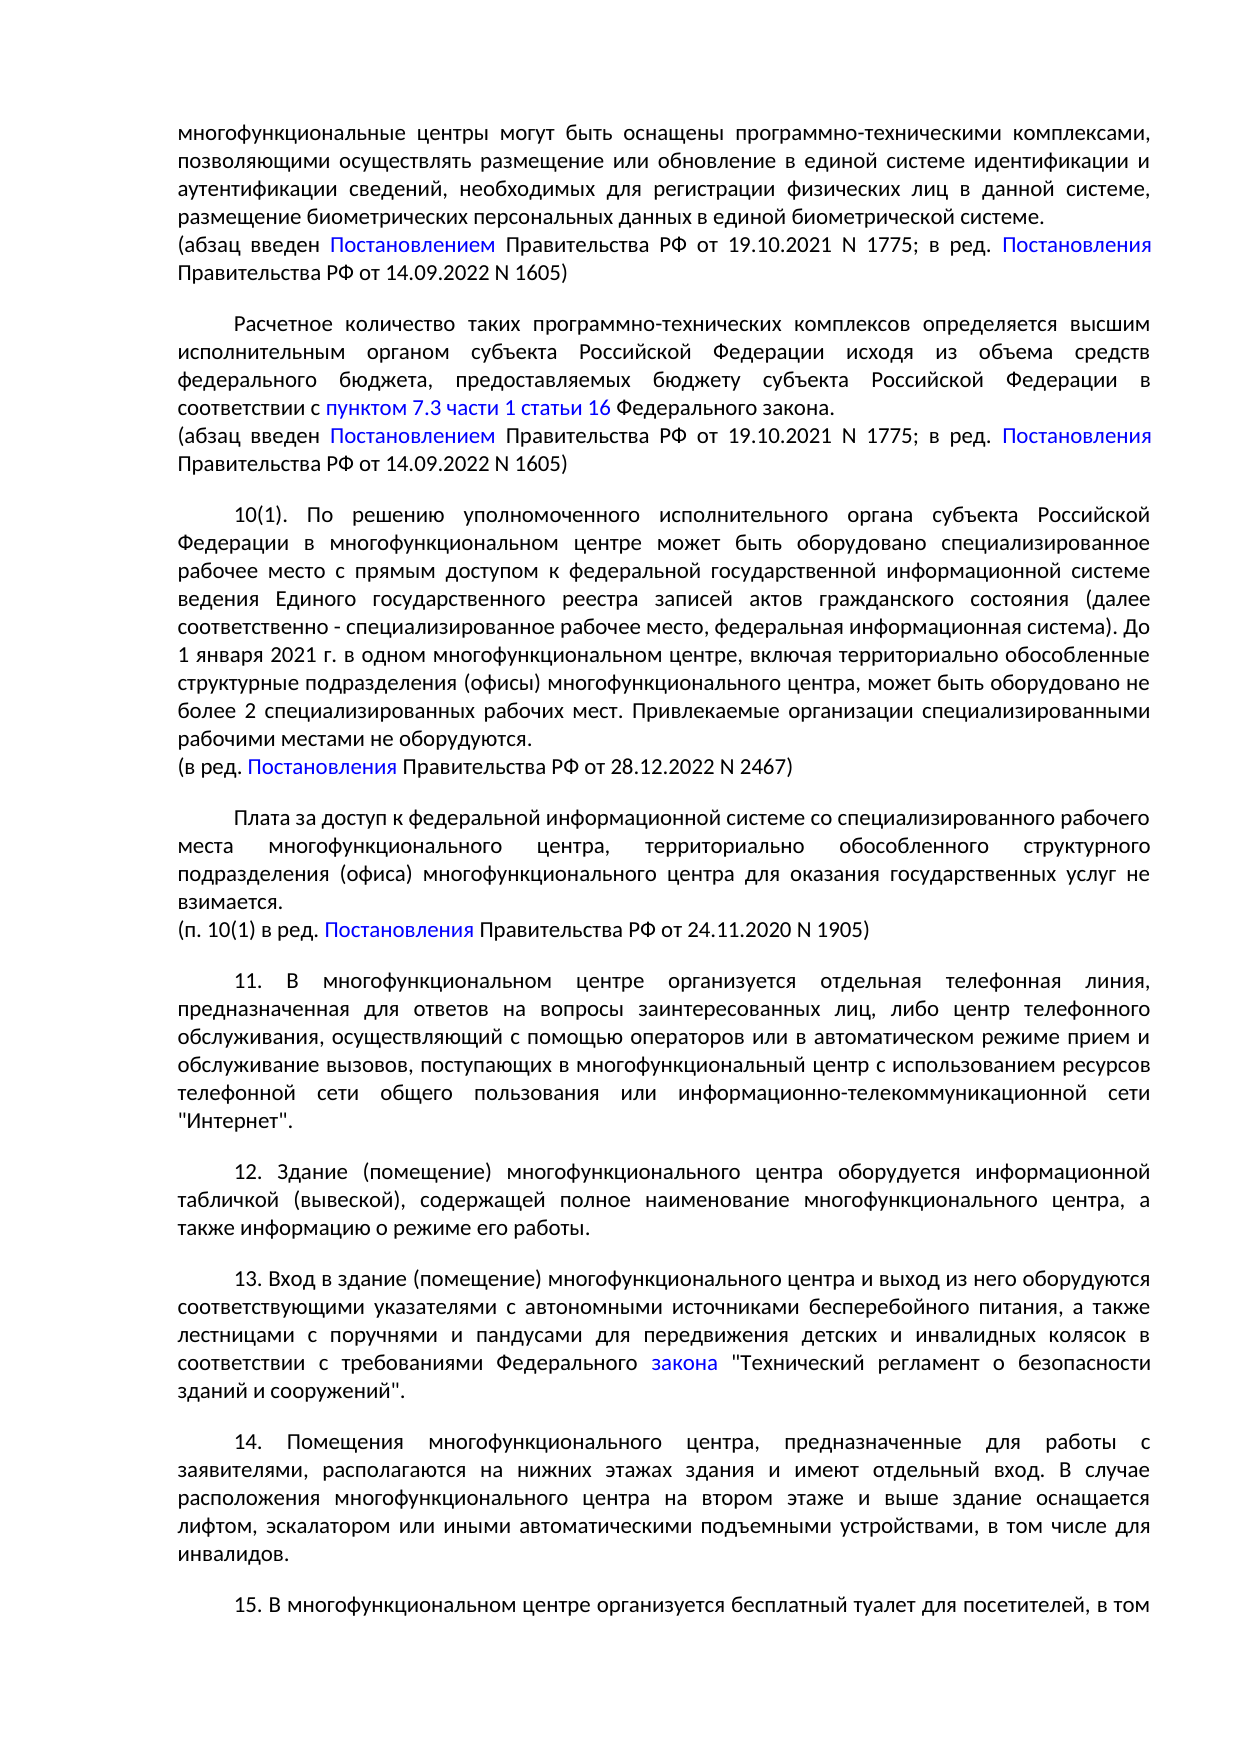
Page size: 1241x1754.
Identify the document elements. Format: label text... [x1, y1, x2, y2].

text Расчетное количество таких программно-технических комплексов определяется высшим исполнительным органом субъекта Российской Федерации исходя из объема средств федерального бюджета, предоставляемых бюджету субъекта Российской Федерации в соответствии с пунктом 7.3 части 1 статьи 16 Федерального закона. [177, 309, 1152, 421]
text 10(1). По решению уполномоченного исполнительного органа субъекта Российской Федерации в многофункциональном центре может быть оборудовано специализированное рабочее место с прямым доступом к федеральной государственной информационной системе ведения Единого государственного реестра записей актов гражданского состояния (далее соответственно - специализированное рабочее место, федеральная информационная система). До 1 января 2021 г. в одном многофункциональном центре, включая территориально обособленные структурные подразделения (офисы) многофункционального центра, может быть оборудовано не более 2 специализированных рабочих мест. Привлекаемые организации специализированными рабочими местами не оборудуются. [177, 500, 1152, 752]
text (п. 10(1) в ред. Постановления Правительства РФ от 24.11.2020 N 1905) [177, 915, 1152, 943]
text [177, 1590, 1152, 1618]
text 13. Вход в здание (помещение) многофункционального центра и выход из него оборудуются соответствующими указателями с автономными источниками бесперебойного питания, а также лестницами с поручнями и пандусами для передвижения детских и инвалидных колясок в соответствии с требованиями Федерального закона "Технический регламент о безопасности зданий и сооружений". [177, 1264, 1152, 1404]
text Плата за доступ к федеральной информационной системе со специализированного рабочего места многофункционального центра, территориально обособленного структурного подразделения (офиса) многофункционального центра для оказания государственных услуг не взимается. [177, 803, 1152, 915]
text (абзац введен Постановлением Правительства РФ от 19.10.2021 N 1775; в ред. Постановления Правительства РФ от 14.09.2022 N 1605) [177, 230, 1152, 286]
text 11. В многофункциональном центре организуется отдельная телефонная линия, предназначенная для ответов на вопросы заинтересованных лиц, либо центр телефонного обслуживания, осуществляющий с помощью операторов или в автоматическом режиме прием и обслуживание вызовов, поступающих в многофункциональный центр с использованием ресурсов телефонной сети общего пользования или информационно-телекоммуникационной сети "Интернет". [177, 966, 1152, 1134]
text (в ред. Постановления Правительства РФ от 28.12.2022 N 2467) [177, 752, 1152, 780]
text 12. Здание (помещение) многофункционального центра оборудуется информационной табличкой (вывеской), содержащей полное наименование многофункционального центра, а также информацию о режиме его работы. [177, 1157, 1152, 1241]
text (абзац введен Постановлением Правительства РФ от 19.10.2021 N 1775; в ред. Постановления Правительства РФ от 14.09.2022 N 1605) [177, 421, 1152, 477]
text 14. Помещения многофункционального центра, предназначенные для работы с заявителями, располагаются на нижних этажах здания и имеют отдельный вход. В случае расположения многофункционального центра на втором этаже и выше здание оснащается лифтом, эскалатором или иными автоматическими подъемными устройствами, в том числе для инвалидов. [177, 1427, 1152, 1567]
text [177, 118, 1152, 230]
